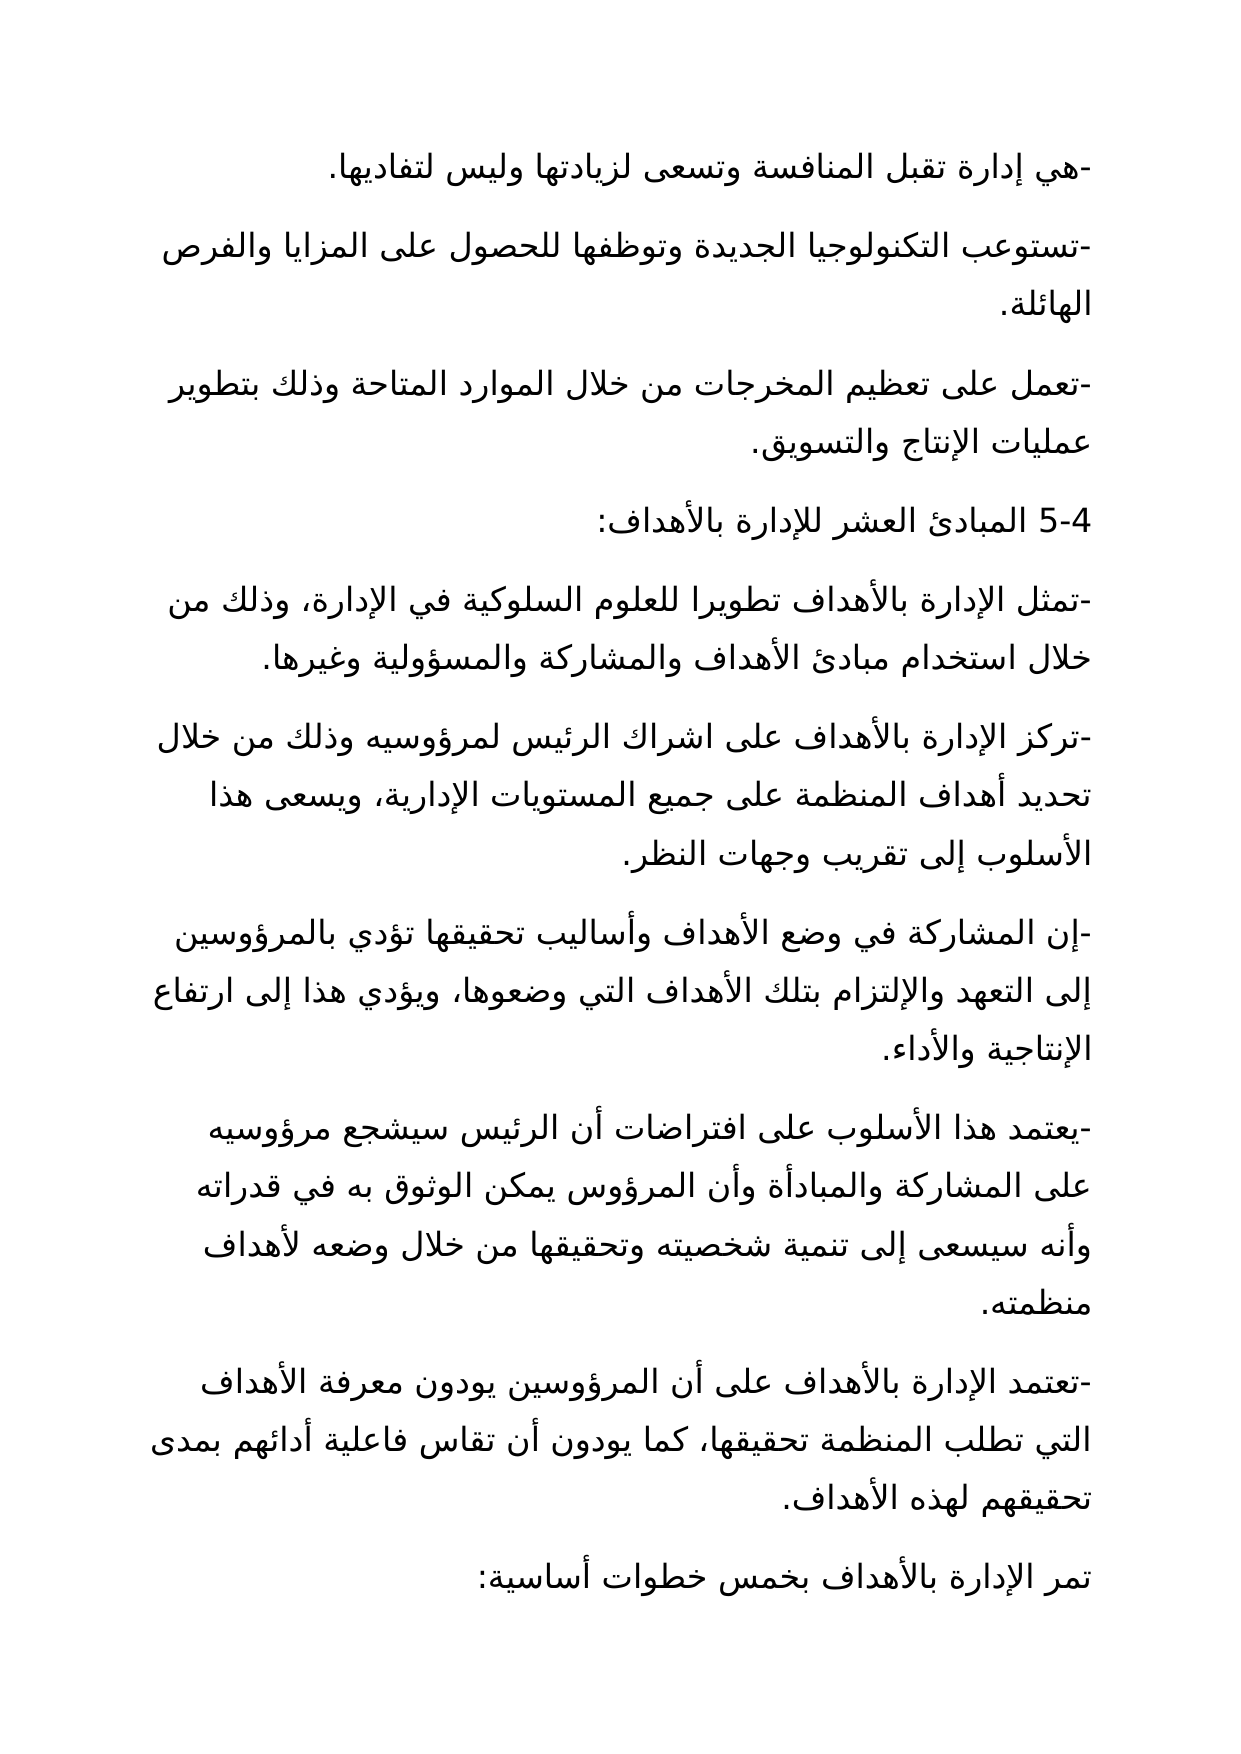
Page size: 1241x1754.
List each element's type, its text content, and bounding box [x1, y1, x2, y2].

text -تعتمد الإدارة بالأهداف على أن المرؤوسين يودون معرفة الأهداف التي تطلب المنظمة تحقيقها، كما يودون أن تقاس فاعلية أدائهم بمدى تحقيقهم لهذه الأهداف. [148, 1362, 1093, 1518]
text -تمثل الإدارة بالأهداف تطويرا للعلوم السلوكية في الإدارة، وذلك من خلال استخدام مبادئ الأهداف والمشاركة والمسؤولية وغيرها. [148, 580, 1093, 677]
text -تستوعب التكنولوجيا الجديدة وتوظفها للحصول على المزايا والفرص الهائلة. [148, 227, 1093, 324]
text -تعمل على تعظيم المخرجات من خلال الموارد المتاحة وذلك بتطوير عمليات الإنتاج والتسويق. [148, 364, 1093, 461]
text -إن المشاركة في وضع الأهداف وأساليب تحقيقها تؤدي بالمرؤوسين إلى التعهد والإلتزام بتلك الأهداف التي وضعوها، ويؤدي هذا إلى ارتفاع الإنتاجية والأداء. [148, 913, 1093, 1068]
text تمر الإدارة بالأهداف بخمس خطوات أساسية: [148, 1558, 1093, 1597]
text 5-4 المبادئ العشر للإدارة بالأهداف: [148, 501, 1093, 540]
text -تركز الإدارة بالأهداف على اشراك الرئيس لمرؤوسيه وذلك من خلال تحديد أهداف المنظمة على جميع المستويات الإدارية، ويسعى هذا الأسلوب إلى تقريب وجهات النظر. [148, 718, 1093, 873]
text -يعتمد هذا الأسلوب على افتراضات أن الرئيس سيشجع مرؤوسيه على المشاركة والمبادأة وأن المرؤوس يمكن الوثوق به في قدراته وأنه سيسعى إلى تنمية شخصيته وتحقيقها من خلال وضعه لأهداف منظمته. [148, 1109, 1093, 1322]
text -هي إدارة تقبل المنافسة وتسعى لزيادتها وليس لتفاديها. [148, 148, 1093, 186]
